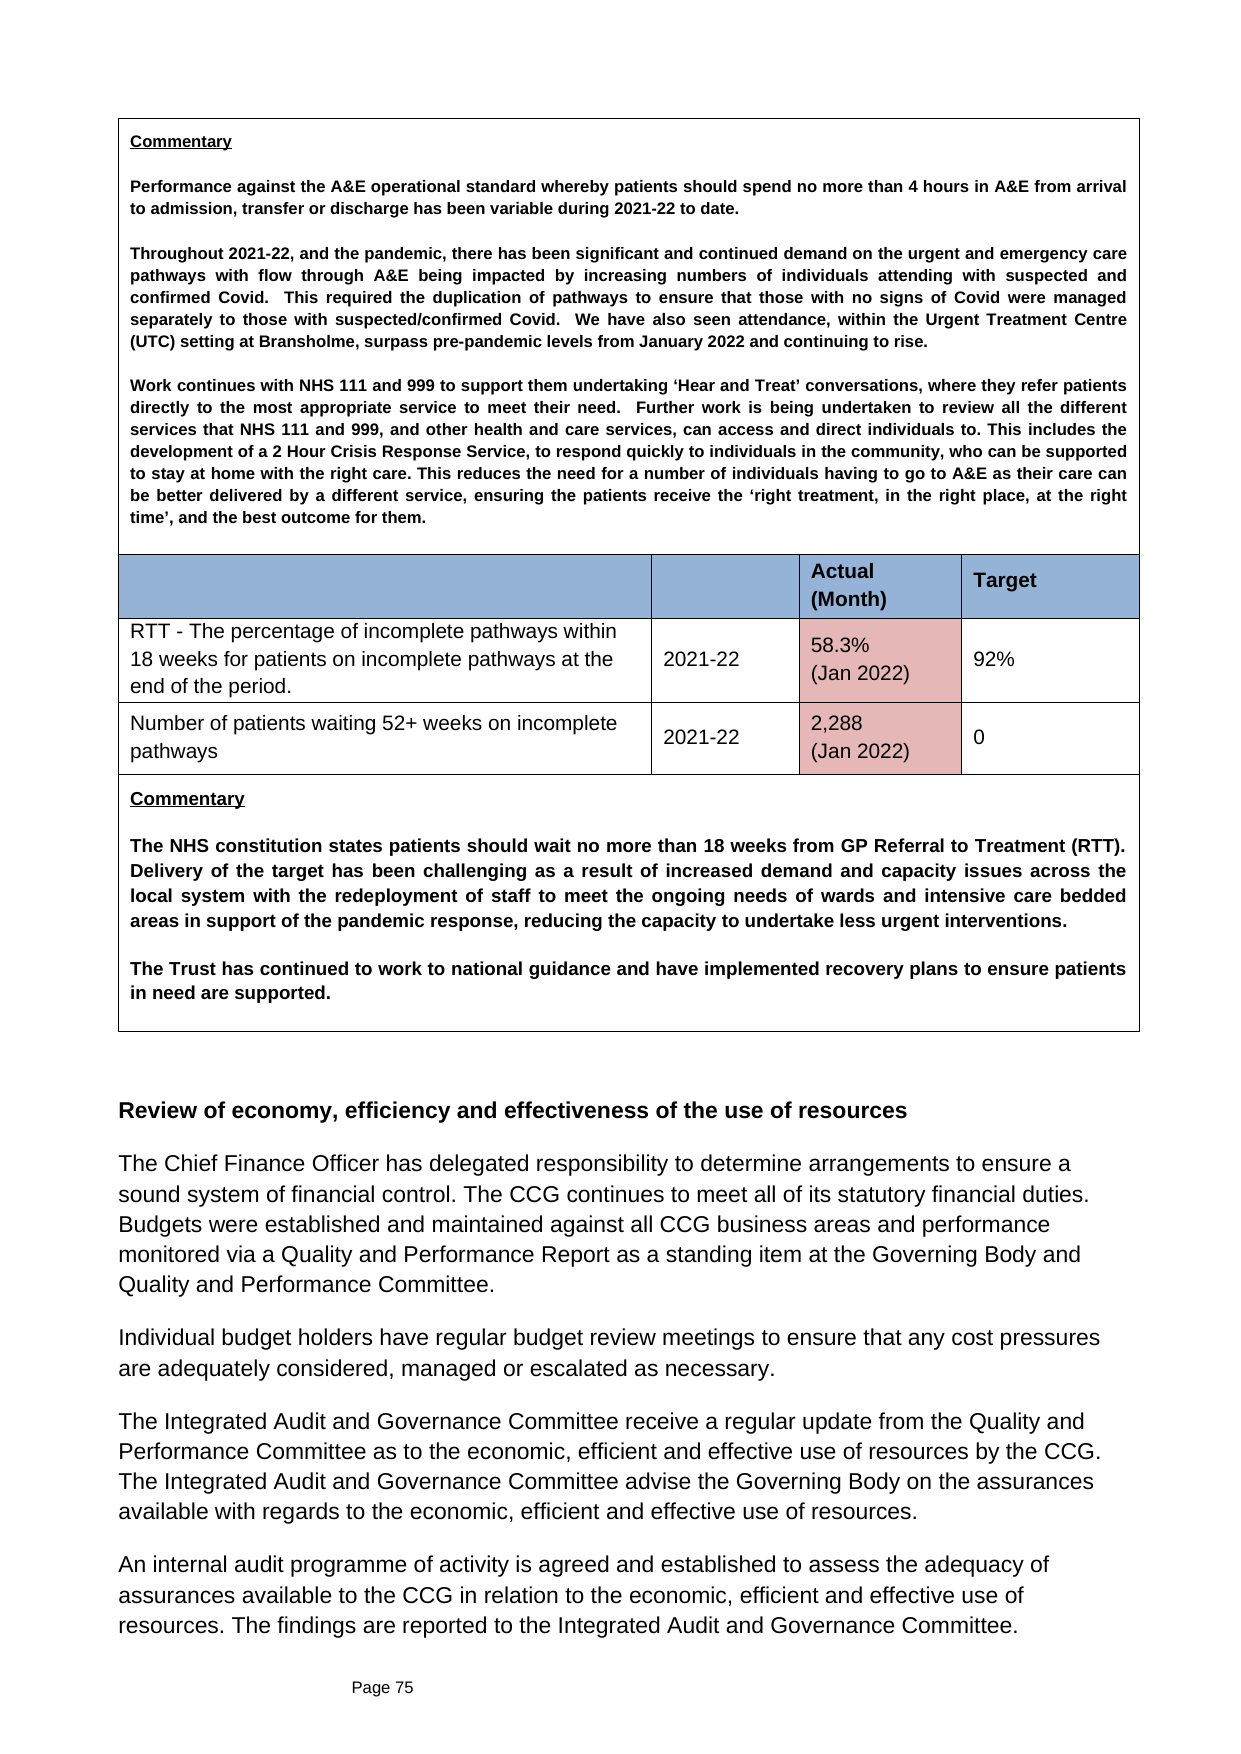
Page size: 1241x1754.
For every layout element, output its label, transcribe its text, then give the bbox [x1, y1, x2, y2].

text Individual budget holders have regular budget review meetings to ensure that any cost pressures are adequately considered, managed or escalated as necessary. [118, 1324, 1122, 1381]
table_cell 92% [962, 619, 1139, 702]
table_cell Target [962, 555, 1139, 618]
table_cell 2,288 (Jan 2022) [800, 703, 961, 774]
table_cell [652, 555, 799, 618]
table_cell Commentary Performance against the A&E operational standard whereby patients should spend no more than 4 hours in A&E from arrival to admission, transfer or discharge has been variable during 2021-22 to date. Throughout 2021-22, and the pandemic, there has been significant and continued demand on the urgent and emergency care pathways with flow through A&E being impacted by increasing numbers of individuals attending with suspected and confirmed Covid. This required the duplication of pathways to ensure that those with no signs of Covid were managed separately to those with suspected/confirmed Covid. We have also seen attendance, within the Urgent Treatment Centre (UTC) setting at Bransholme, surpass pre-pandemic levels from January 2022 and continuing to rise. Work continues with NHS 111 and 999 to support them undertaking ‘Hear and Treat’ conversations, where they refer patients directly to the most appropriate service to meet their need. Further work is being undertaken to review all the different services that NHS 111 and 999, and other health and care services, can access and direct individuals to. This includes the development of a 2 Hour Crisis Response Service, to respond quickly to individuals in the community, who can be supported to stay at home with the right care. This reduces the need for a number of individuals having to go to A&E as their care can be better delivered by a different service, ensuring the patients receive the ‘right treatment, in the right place, at the right time’, and the best outcome for them. [119, 119, 1139, 554]
table_cell 0 [962, 703, 1139, 774]
table_cell Commentary The NHS constitution states patients should wait no more than 18 weeks from GP Referral to Treatment (RTT). Delivery of the target has been challenging as a result of increased demand and capacity issues across the local system with the redeployment of staff to meet the ongoing needs of wards and intensive care bedded areas in support of the pandemic response, reducing the capacity to undertake less urgent interventions. The Trust has continued to work to national guidance and have implemented recovery plans to ensure patients in need are supported. [119, 775, 1139, 1031]
text The Chief Finance Officer has delegated responsibility to determine arrangements to ensure a sound system of financial control. The CCG continues to meet all of its statutory financial duties. Budgets were established and maintained against all CCG business areas and performance monitored via a Quality and Performance Report as a standing item at the Governing Body and Quality and Performance Committee. [118, 1150, 1122, 1297]
text The Integrated Audit and Governance Committee receive a regular update from the Quality and Performance Committee as to the economic, efficient and effective use of resources by the CCG. The Integrated Audit and Governance Committee advise the Governing Body on the assurances available with regards to the economic, efficient and effective use of resources. [118, 1408, 1122, 1524]
table_cell [119, 555, 651, 618]
text Review of economy, efficiency and effectiveness of the use of resources [118, 1097, 1122, 1123]
table_cell 2021-22 [652, 703, 799, 774]
table_cell 58.3% (Jan 2022) [800, 619, 961, 702]
table_cell 2021-22 [652, 619, 799, 702]
table_cell Number of patients waiting 52+ weeks on incomplete pathways [119, 703, 651, 774]
table_cell Actual (Month) [800, 555, 961, 618]
text An internal audit programme of activity is agreed and established to assess the adequacy of assurances available to the CCG in relation to the economic, efficient and effective use of resources. The findings are reported to the Integrated Audit and Governance Committee. [118, 1551, 1122, 1638]
table_cell RTT - The percentage of incomplete pathways within 18 weeks for patients on incomplete pathways at the end of the period. [119, 619, 651, 702]
